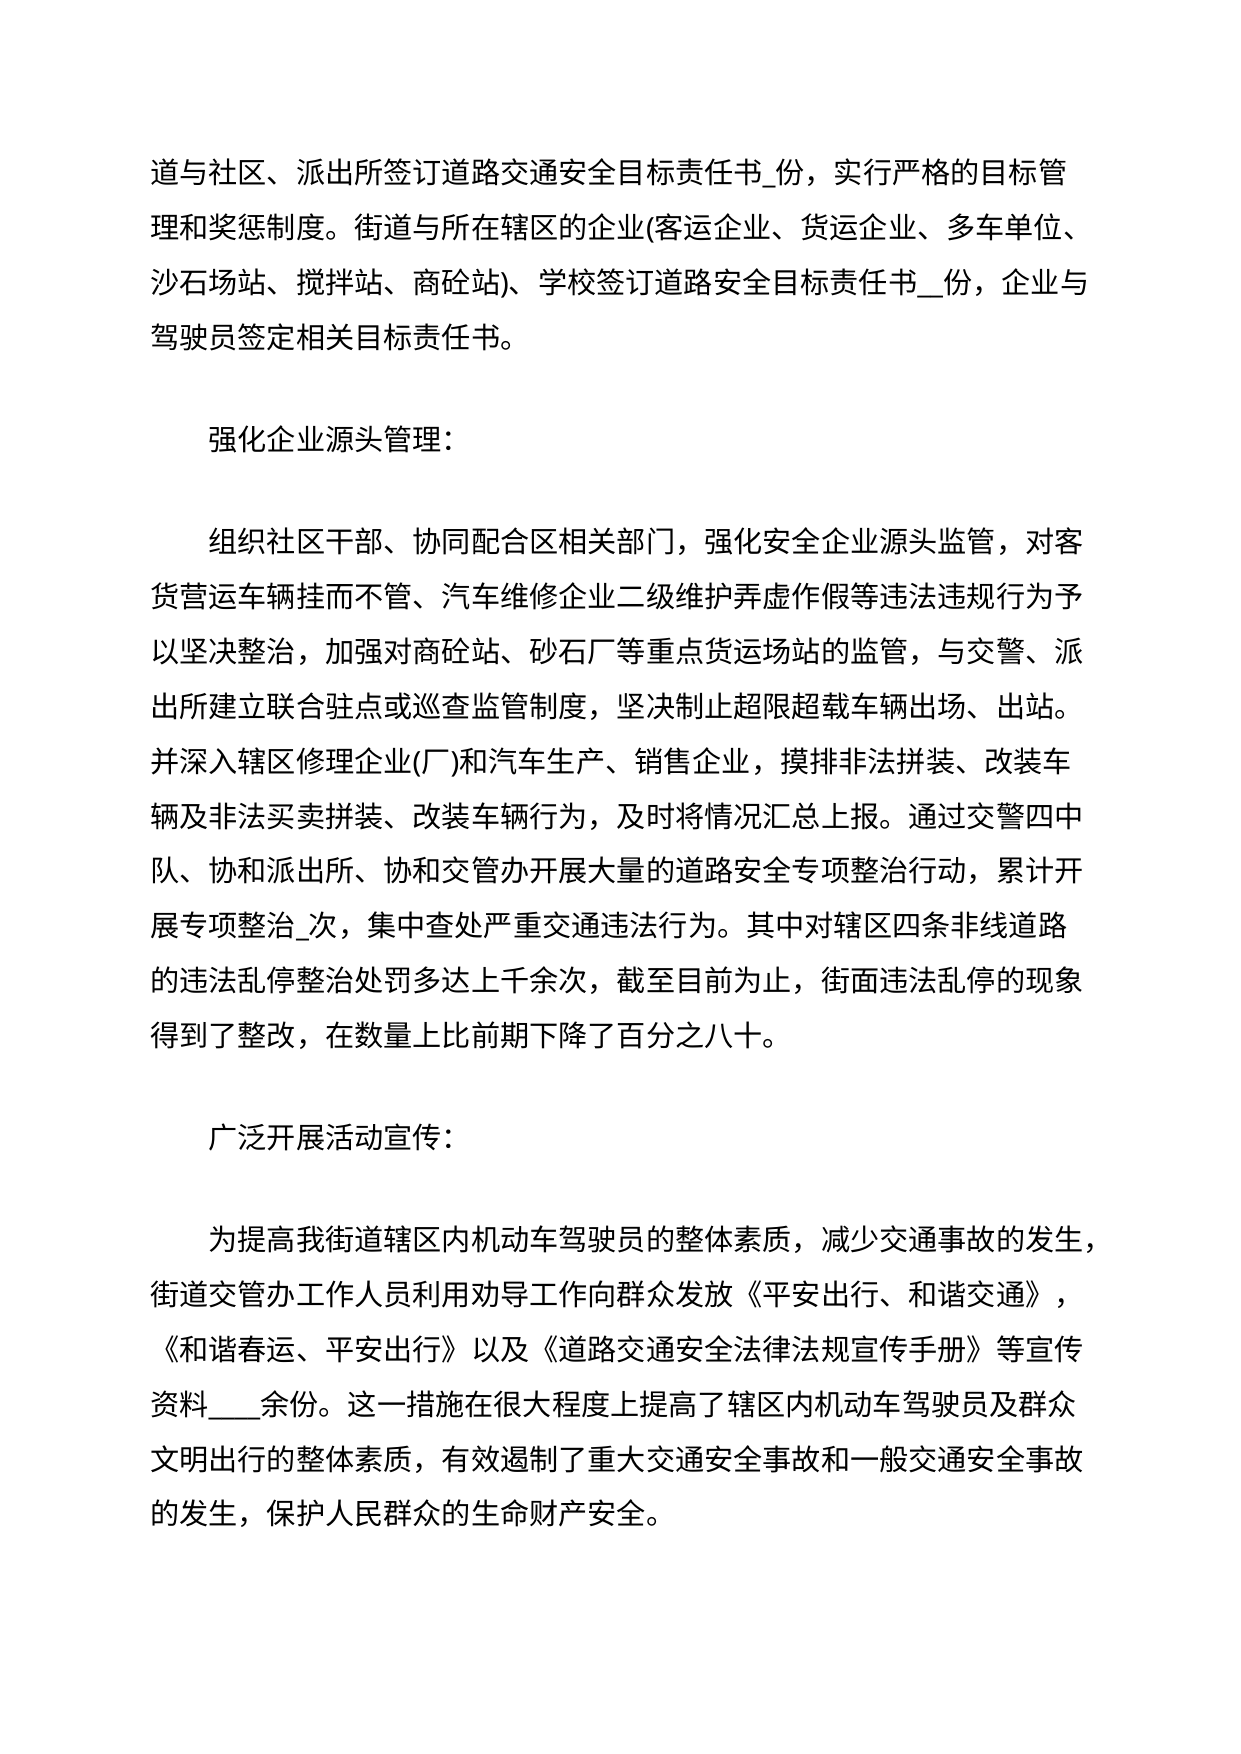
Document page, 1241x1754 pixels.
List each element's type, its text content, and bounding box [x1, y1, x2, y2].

text 组织社区干部、协同配合区相关部门，强化安全企业源头监管，对客货营运车辆挂而不管、汽车维修企业二级维护弄虚作假等违法违规行为予以坚决整治，加强对商砼站、砂石厂等重点货运场站的监管，与交警、派出所建立联合驻点或巡查监管制度，坚决制止超限超载车辆出场、出站。并深入辖区修理企业(厂)和汽车生产、销售企业，摸排非法拼装、改装车辆及非法买卖拼装、改装车辆行为，及时将情况汇总上报。通过交警四中队、协和派出所、协和交管办开展大量的道路安全专项整治行动，累计开展专项整治_次，集中查处严重交通违法行为。其中对辖区四条非线道路的违法乱停整治处罚多达上千余次，截至目前为止，街面违法乱停的现象得到了整改，在数量上比前期下降了百分之八十。 [150, 518, 1090, 1055]
text 广泛开展活动宣传： [150, 1114, 1090, 1157]
text 强化企业源头管理： [150, 417, 1090, 459]
text 为提高我街道辖区内机动车驾驶员的整体素质，减少交通事故的发生，街道交管办工作人员利用劝导工作向群众发放《平安出行、和谐交通》，《和谐春运、平安出行》以及《道路交通安全法律法规宣传手册》等宣传资料____余份。这一措施在很大程度上提高了辖区内机动车驾驶员及群众文明出行的整体素质，有效遏制了重大交通安全事故和一般交通安全事故的发生，保护人民群众的生命财产安全。 [150, 1216, 1090, 1533]
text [150, 150, 1090, 357]
